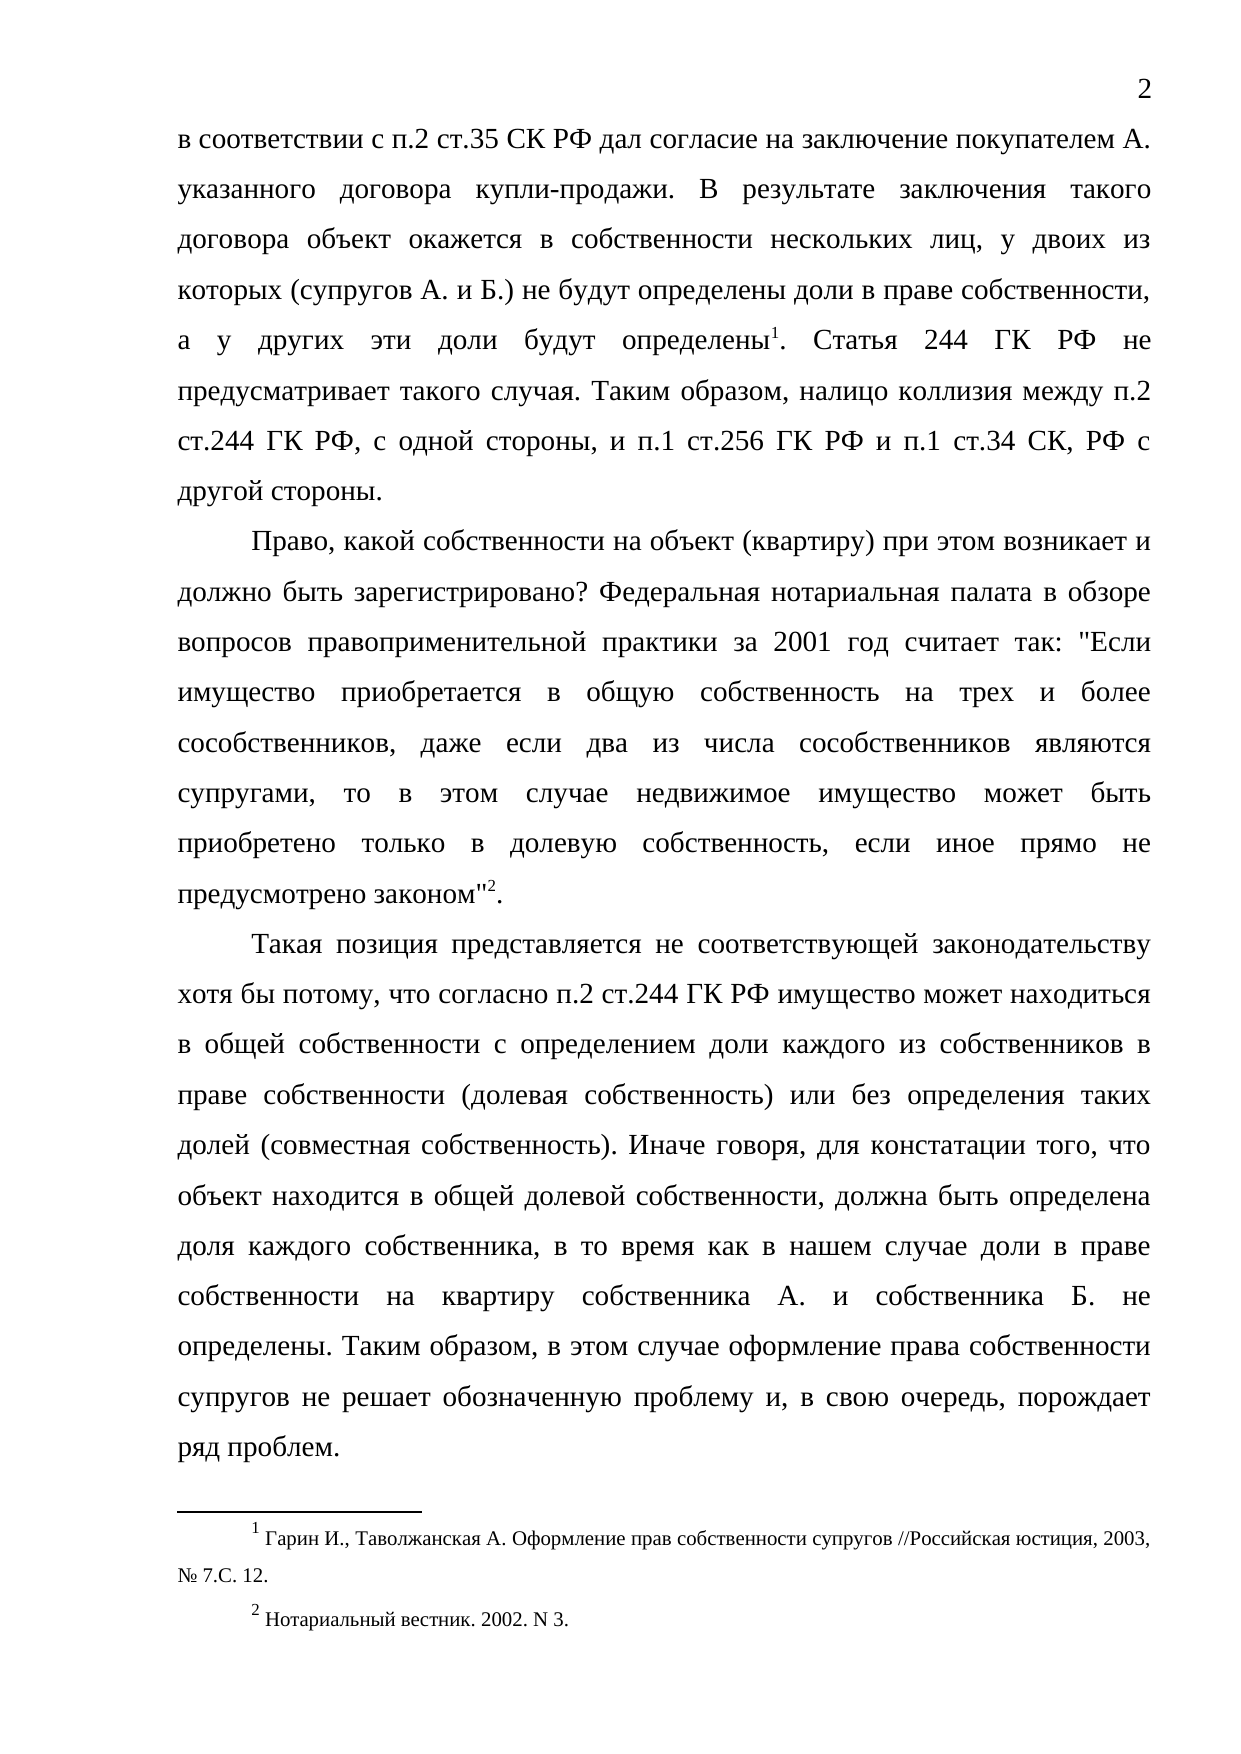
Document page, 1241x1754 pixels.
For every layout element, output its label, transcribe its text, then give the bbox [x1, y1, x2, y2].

text Такая позиция представляется не соответствующей законодательству хотя бы потому, что согласно п.2 ст.244 ГК РФ имущество может находиться в общей собственности с определением доли каждого из собственников в праве собственности (долевая собственность) или без определения таких долей (совместная собственность). Иначе говоря, для констатации того, что объект находится в общей долевой собственности, должна быть определена доля каждого собственника, в то время как в нашем случае доли в праве собственности на квартиру собственника А. и собственника Б. не определены. Таким образом, в этом случае оформление права собственности супругов не решает обозначенную проблему и, в свою очередь, порождает ряд проблем. [177, 926, 1152, 1463]
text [177, 121, 1152, 507]
text Право, какой собственности на объект (квартиру) при этом возникает и должно быть зарегистрировано? Федеральная нотариальная палата в обзоре вопросов правоприменительной практики за 2001 год считает так: "Если имущество приобретается в общую собственность на трех и более сособственников, даже если два из числа сособственников являются супругами, то в этом случае недвижимое имущество может быть приобретено только в долевую собственность, если иное прямо не предусмотрено законом". [177, 523, 1152, 909]
